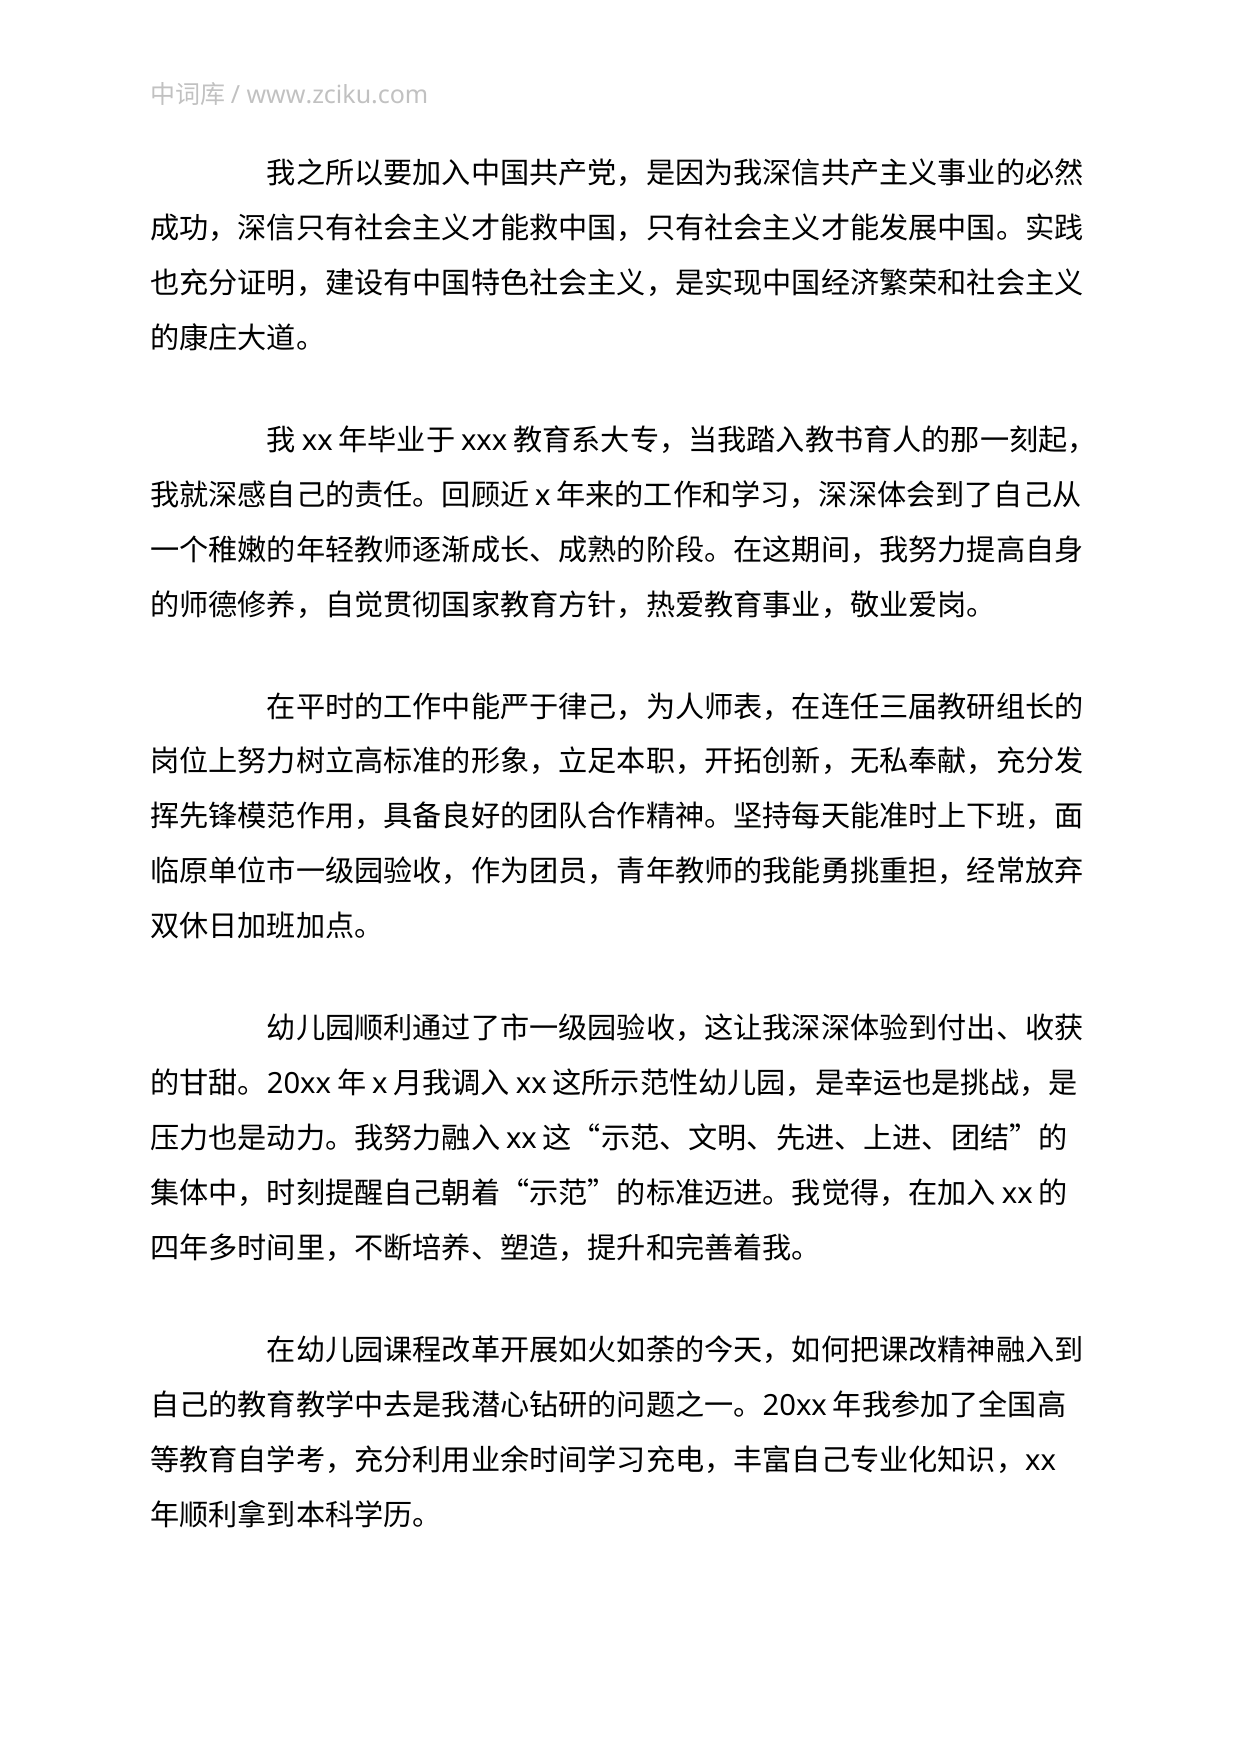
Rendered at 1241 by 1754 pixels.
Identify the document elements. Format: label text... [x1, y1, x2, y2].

text 在平时的工作中能严于律己，为人师表，在连任三届教研组长的岗位上努力树立高标准的形象，立足本职，开拓创新，无私奉献，充分发挥先锋模范作用，具备良好的团队合作精神。坚持每天能准时上下班，面临原单位市一级园验收，作为团员，青年教师的我能勇挑重担，经常放弃双休日加班加点。 [150, 683, 1090, 945]
text 在幼儿园课程改革开展如火如荼的今天，如何把课改精神融入到自己的教育教学中去是我潜心钻研的问题之一。20xx年我参加了全国高等教育自学考，充分利用业余时间学习充电，丰富自己专业化知识，xx年顺利拿到本科学历。 [150, 1326, 1090, 1533]
text 我之所以要加入中国共产党，是因为我深信共产主义事业的必然成功，深信只有社会主义才能救中国，只有社会主义才能发展中国。实践也充分证明，建设有中国特色社会主义，是实现中国经济繁荣和社会主义的康庄大道。 [150, 150, 1090, 357]
text 我xx年毕业于xxx教育系大专，当我踏入教书育人的那一刻起，我就深感自己的责任。回顾近x年来的工作和学习，深深体会到了自己从一个稚嫩的年轻教师逐渐成长、成熟的阶段。在这期间，我努力提高自身的师德修养，自觉贯彻国家教育方针，热爱教育事业，敬业爱岗。 [150, 416, 1090, 624]
text 幼儿园顺利通过了市一级园验收，这让我深深体验到付出、收获的甘甜。20xx年x月我调入xx这所示范性幼儿园，是幸运也是挑战，是压力也是动力。我努力融入xx这“示范、文明、先进、上进、团结”的集体中，时刻提醒自己朝着“示范”的标准迈进。我觉得，在加入xx的四年多时间里，不断培养、塑造，提升和完善着我。 [150, 1004, 1090, 1267]
